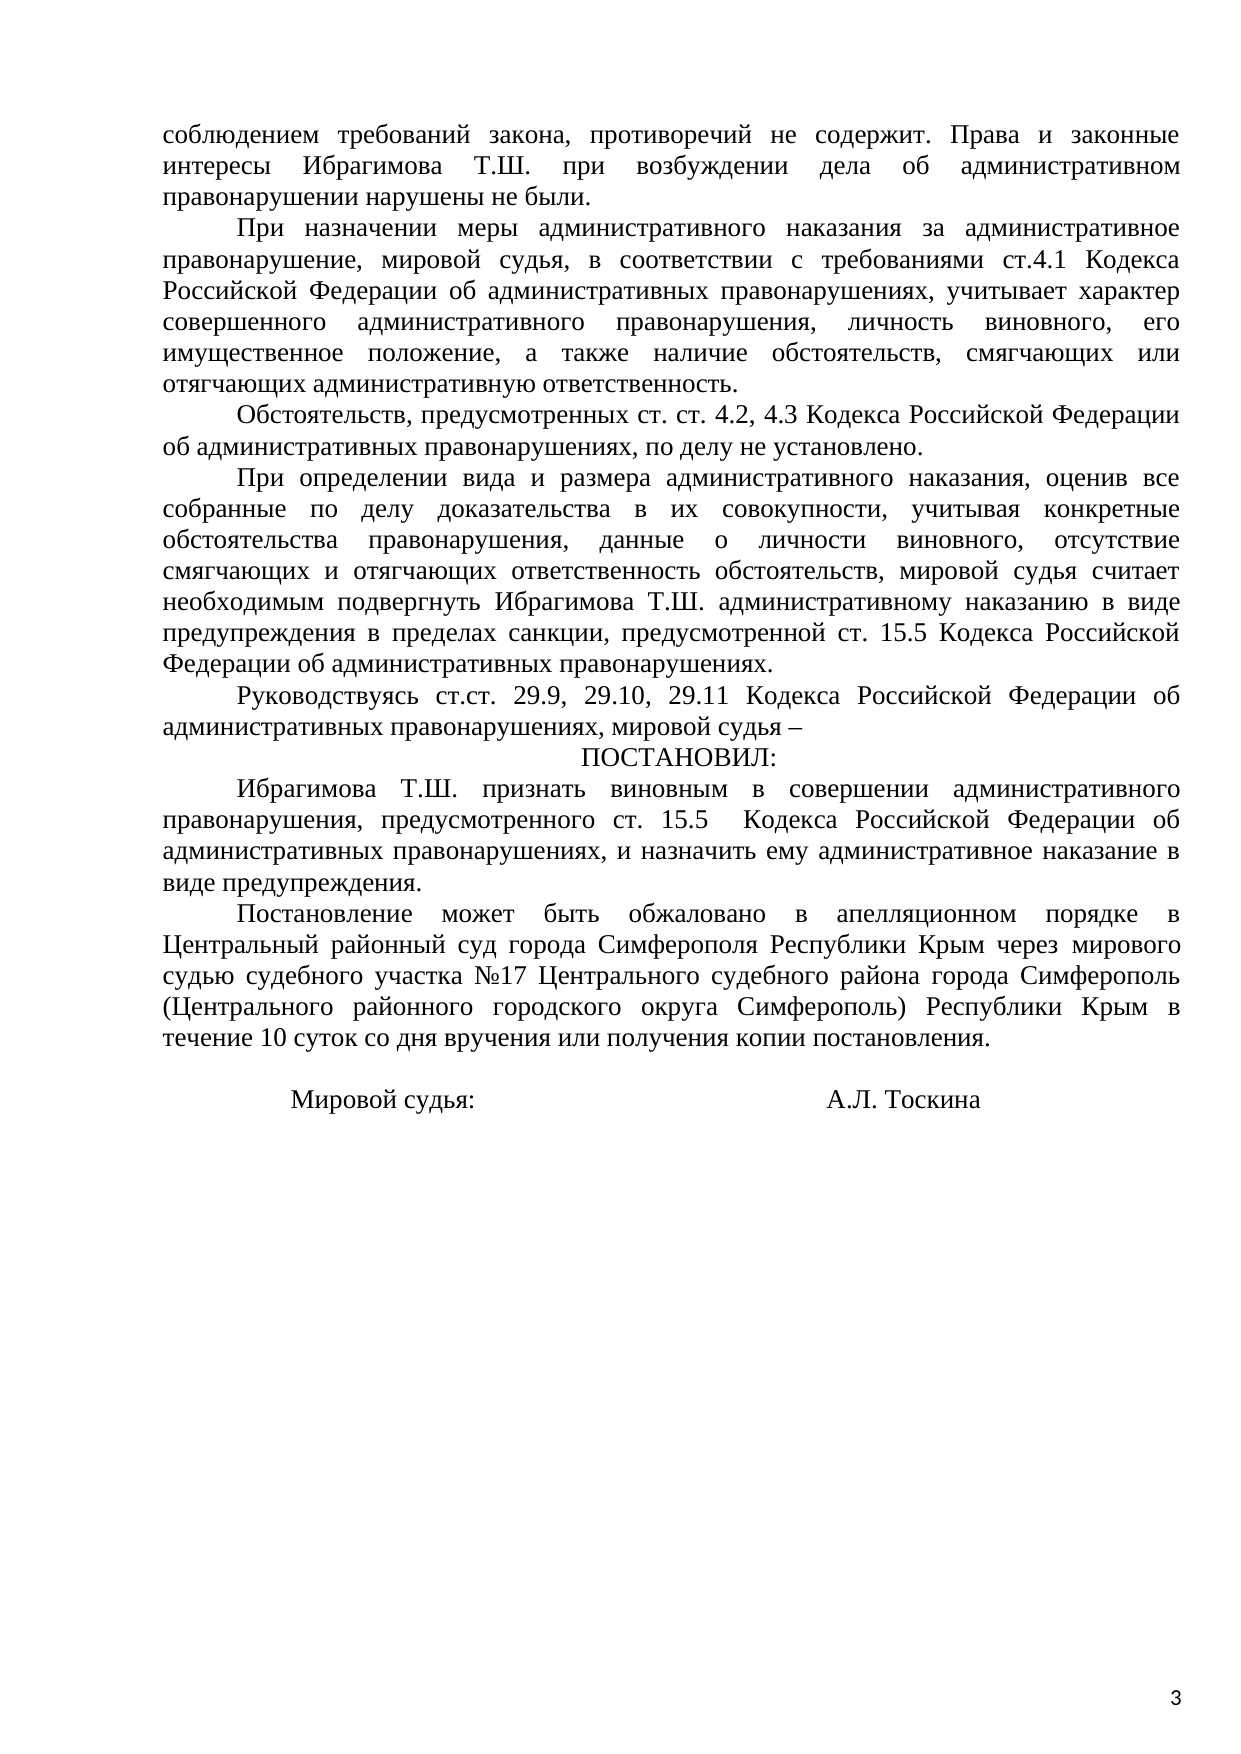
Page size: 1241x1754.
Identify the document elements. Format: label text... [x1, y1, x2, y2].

text Руководствуясь ст.ст. 29.9, 29.10, 29.11 Кодекса Российской Федерации об административных правонарушениях, мировой судья – [162, 679, 1181, 741]
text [162, 118, 1181, 212]
text При назначении меры административного наказания за административное правонарушение, мировой судья, в соответствии с требованиями ст.4.1 Кодекса Российской Федерации об административных правонарушениях, учитывает характер совершенного административного правонарушения, личность виновного, его имущественное положение, а также наличие обстоятельств, смягчающих или отягчающих административную ответственность. [162, 212, 1181, 398]
text Ибрагимова Т.Ш. признать виновным в совершении административного правонарушения, предусмотренного ст. 15.5 Кодекса Российской Федерации об административных правонарушениях, и назначить ему административное наказание в виде предупреждения. [162, 772, 1181, 897]
text ПОСТАНОВИЛ: [162, 741, 1181, 772]
text При определении вида и размера административного наказания, оценив все собранные по делу доказательства в их совокупности, учитывая конкретные обстоятельства правонарушения, данные о личности виновного, отсутствие смягчающих и отягчающих ответственность обстоятельств, мировой судья считает необходимым подвергнуть Ибрагимова Т.Ш. административному наказанию в виде предупреждения в пределах санкции, предусмотренной ст. 15.5 Кодекса Российской Федерации об административных правонарушениях. [162, 461, 1181, 679]
text Постановление может быть обжаловано в апелляционном порядке в Центральный районный суд города Симферополя Республики Крым через мирового судью судебного участка №17 Центрального судебного района города Симферополь (Центрального районного городского округа Симферополь) Республики Крым в течение 10 суток со дня вручения или получения копии постановления. [162, 897, 1181, 1052]
text Мировой судья: А.Л. Тоскина [162, 1084, 1181, 1115]
text Обстоятельств, предусмотренных ст. ст. 4.2, 4.3 Кодекса Российской Федерации об административных правонарушениях, по делу не установлено. [162, 398, 1181, 461]
